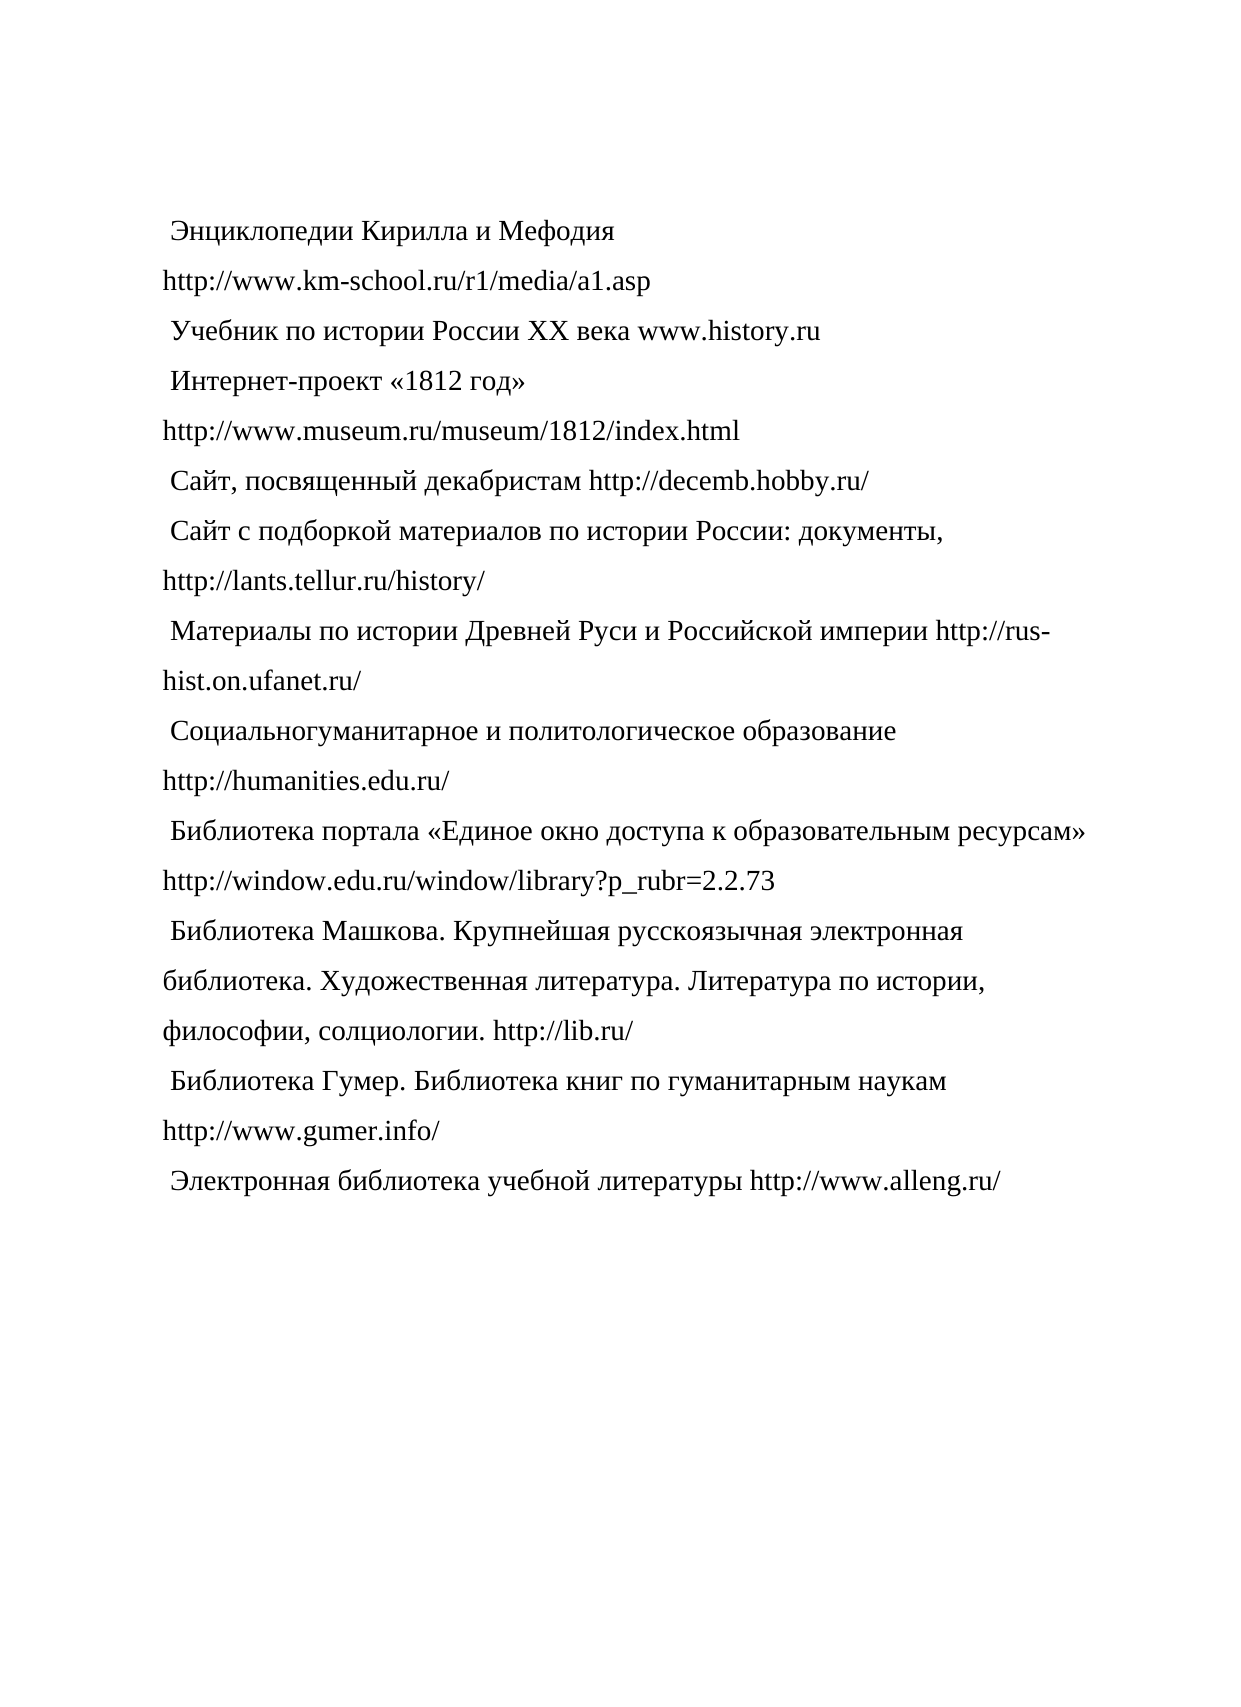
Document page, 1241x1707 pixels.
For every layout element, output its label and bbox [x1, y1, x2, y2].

text [162, 150, 1090, 1300]
